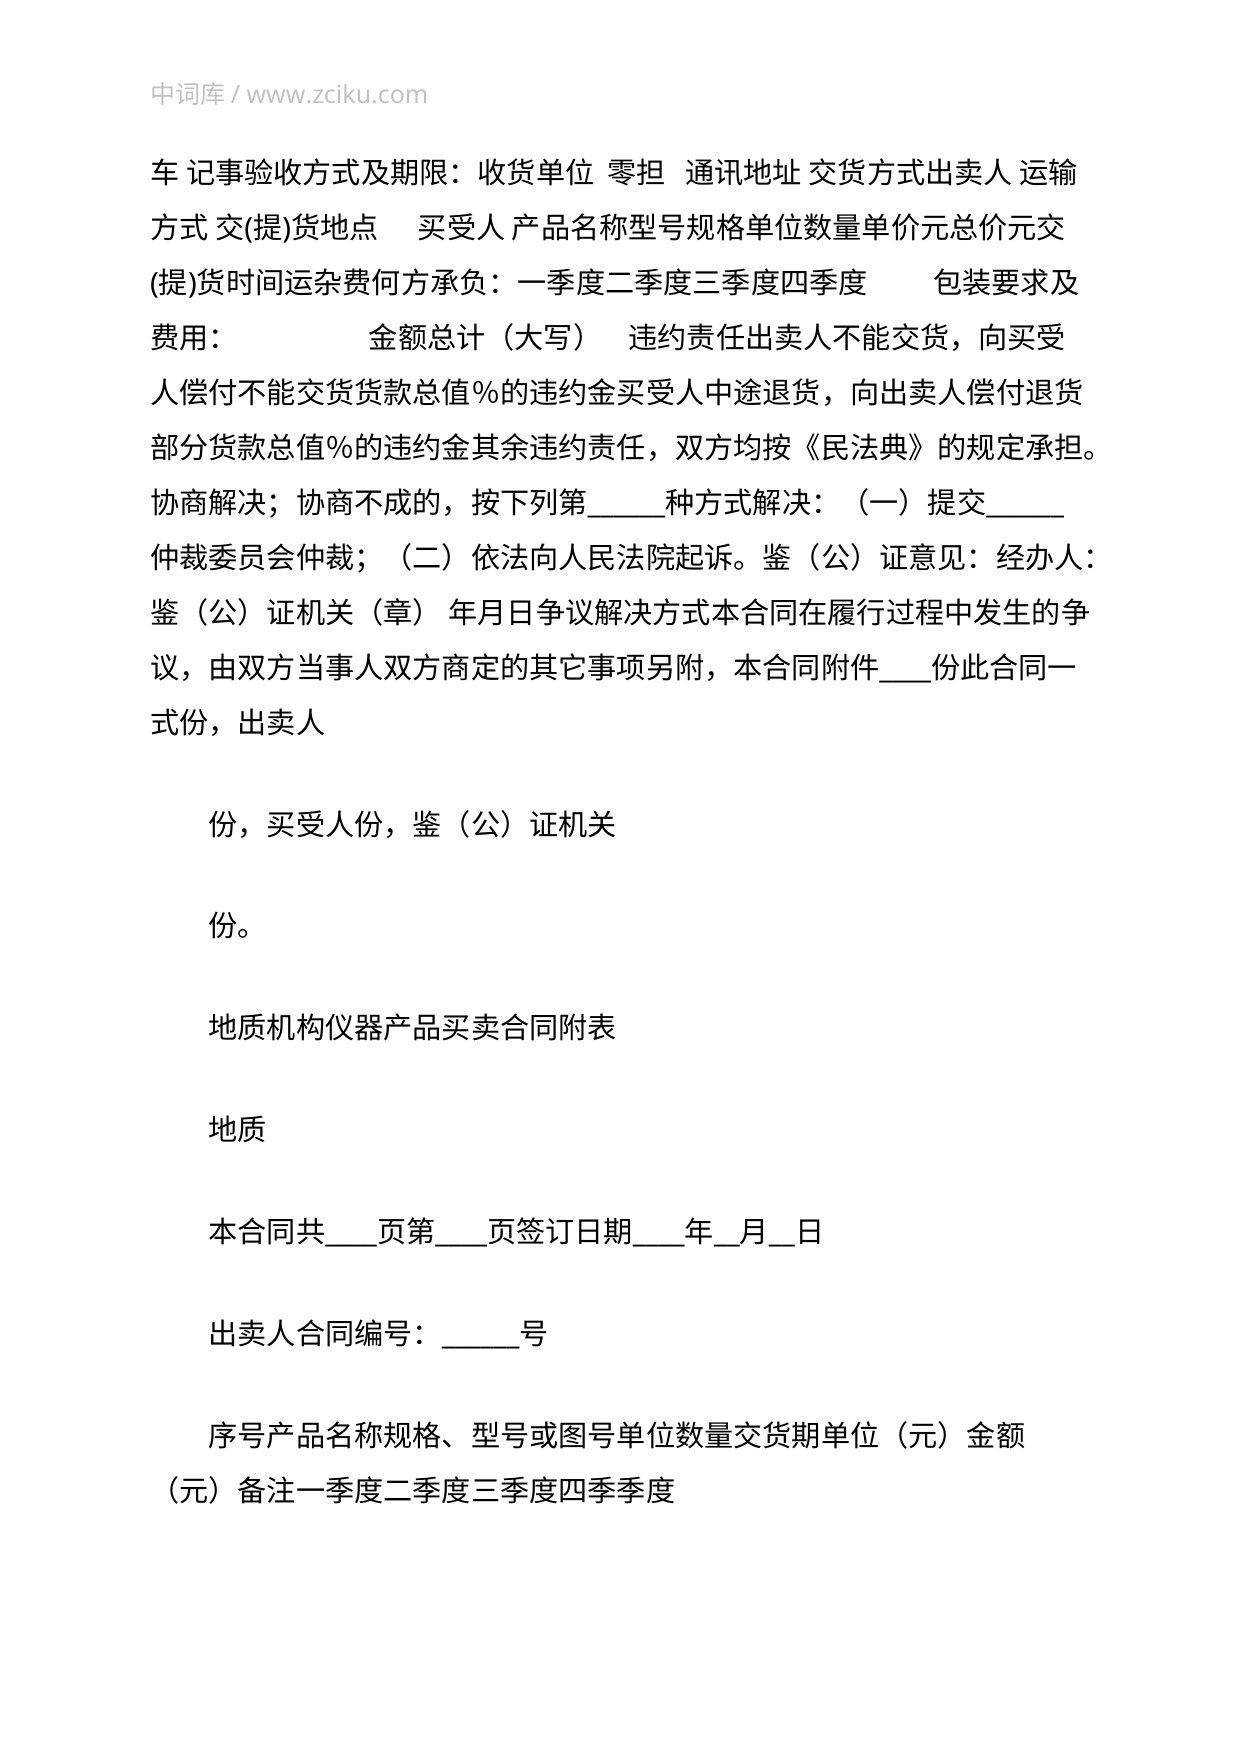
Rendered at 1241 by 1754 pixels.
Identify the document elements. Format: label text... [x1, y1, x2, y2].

text 份。 [150, 903, 1090, 945]
text 份，买受人份，鉴（公）证机关 [150, 801, 1090, 843]
text 序号产品名称规格、型号或图号单位数量交货期单位（元）金额（元）备注一季度二季度三季度四季季度 [150, 1412, 1090, 1509]
text 地质 [150, 1106, 1090, 1149]
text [150, 150, 1090, 742]
text 出卖人合同编号：______号 [150, 1310, 1090, 1353]
text 本合同共____页第____页签订日期____年__月__日 [150, 1208, 1090, 1251]
text 地质机构仪器产品买卖合同附表 [150, 1005, 1090, 1047]
